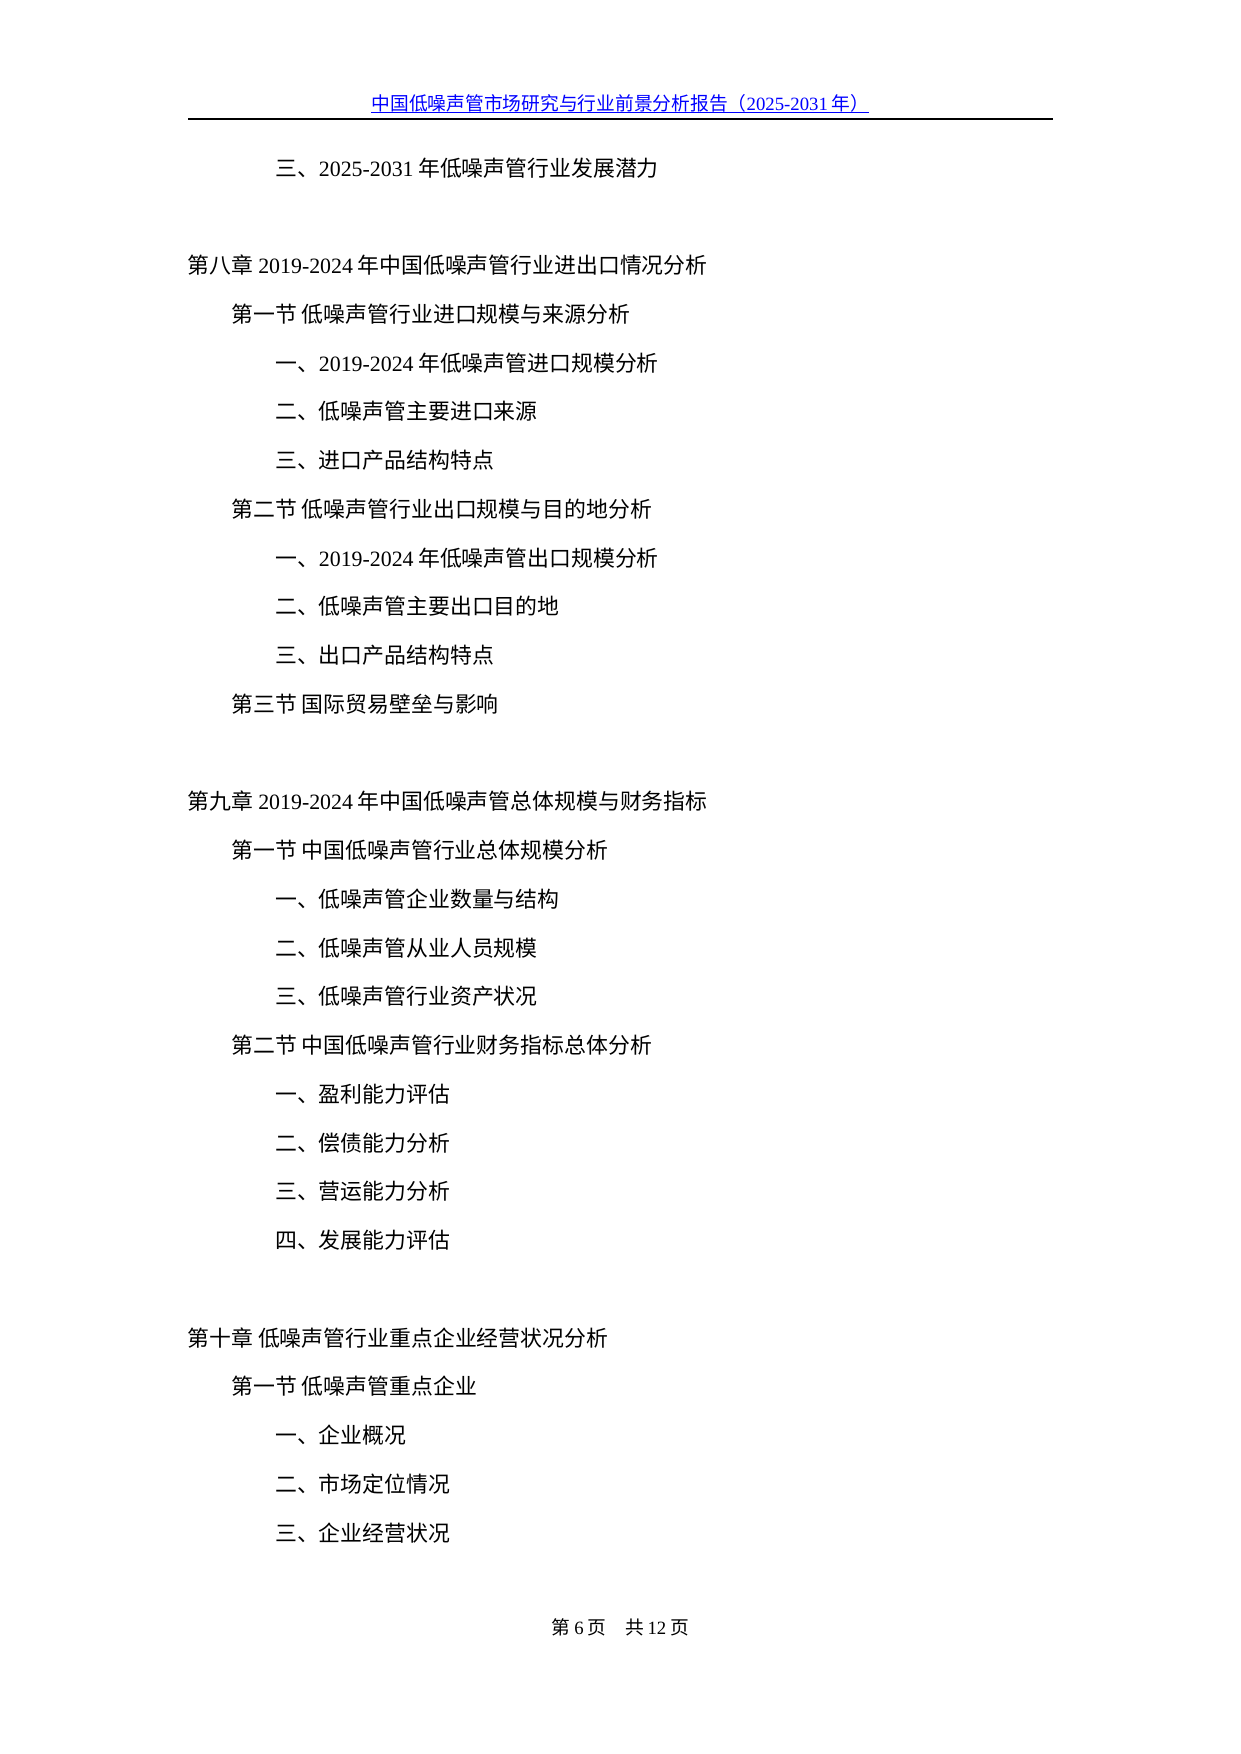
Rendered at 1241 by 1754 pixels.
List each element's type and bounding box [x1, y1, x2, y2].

text [187, 150, 1053, 1548]
